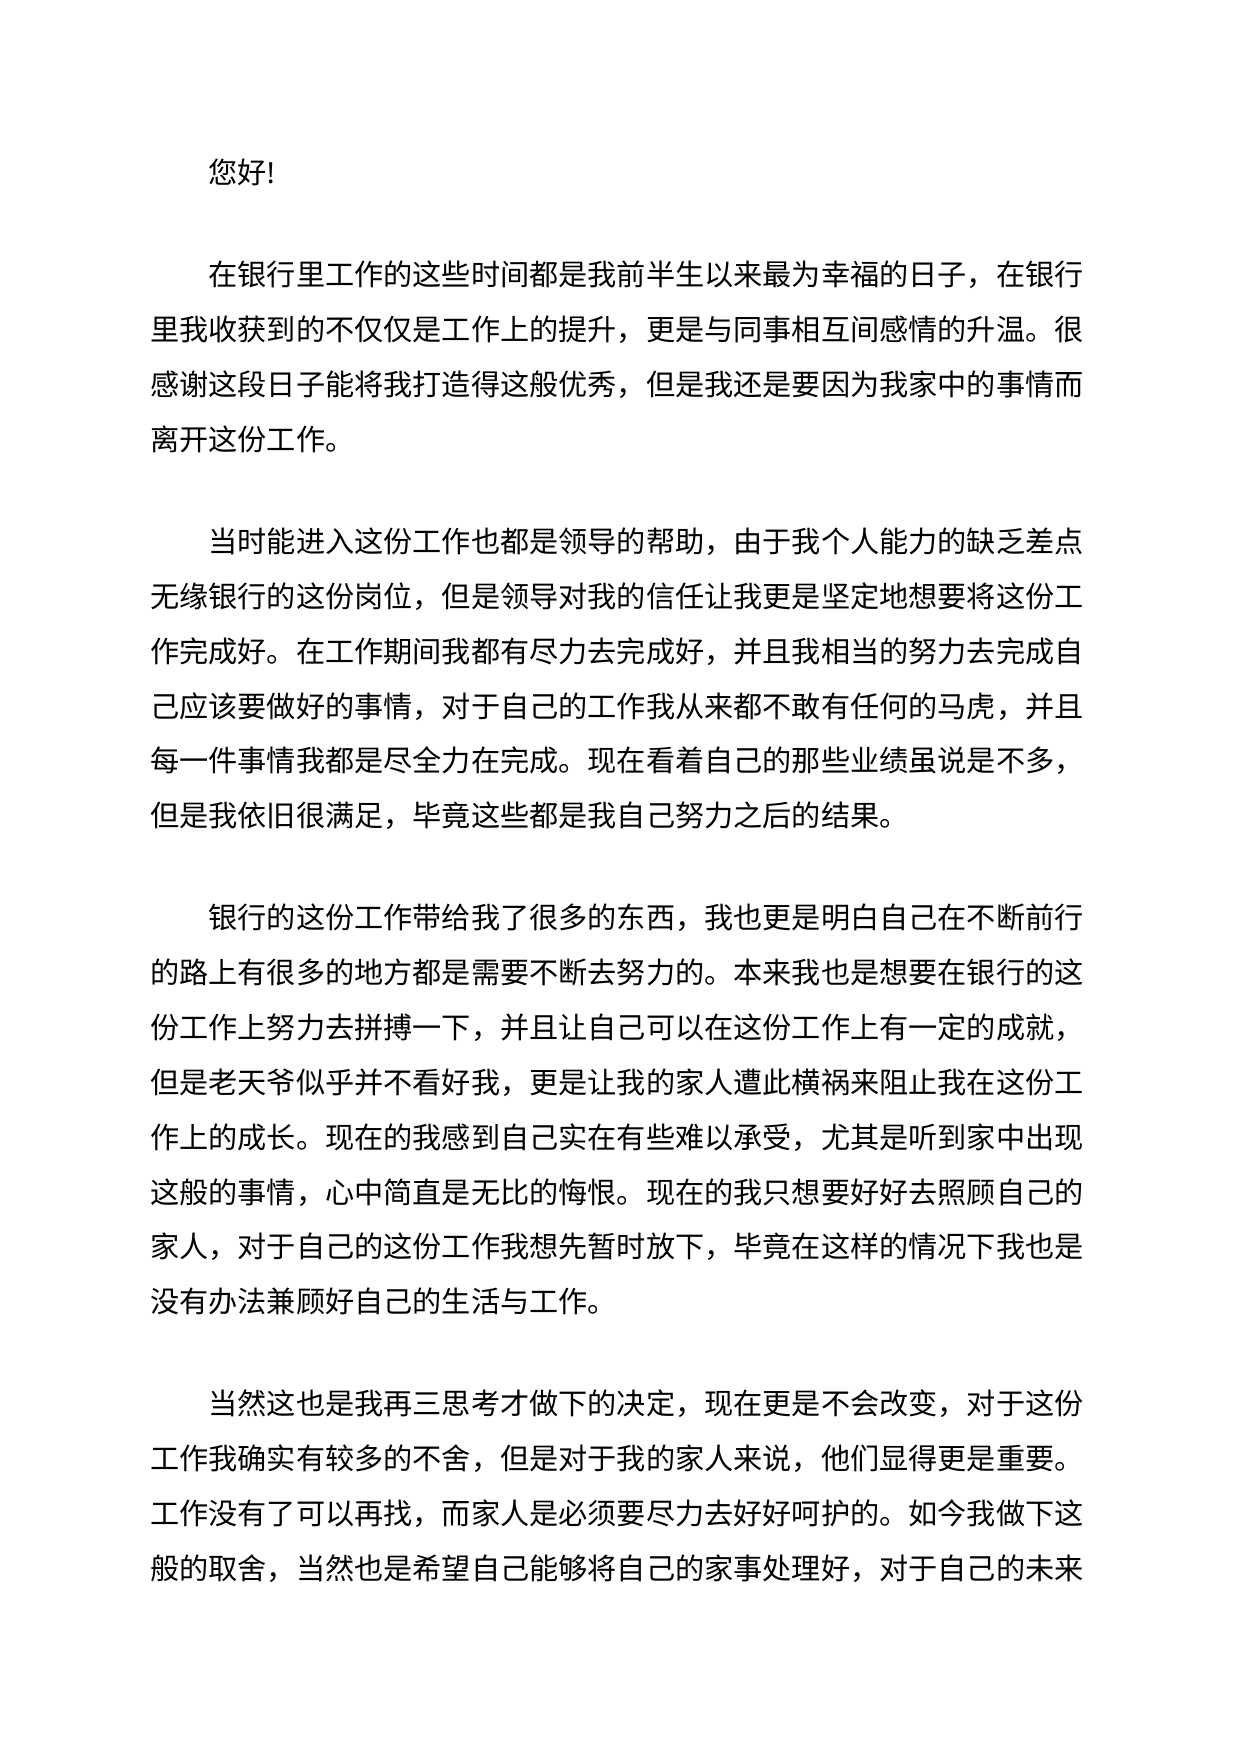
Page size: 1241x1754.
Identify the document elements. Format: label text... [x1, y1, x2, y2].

text 您好! [150, 150, 1090, 192]
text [150, 1381, 1090, 1588]
text 当时能进入这份工作也都是领导的帮助，由于我个人能力的缺乏差点无缘银行的这份岗位，但是领导对我的信任让我更是坚定地想要将这份工作完成好。在工作期间我都有尽力去完成好，并且我相当的努力去完成自己应该要做好的事情，对于自己的工作我从来都不敢有任何的马虎，并且每一件事情我都是尽全力在完成。现在看着自己的那些业绩虽说是不多，但是我依旧很满足，毕竟这些都是我自己努力之后的结果。 [150, 518, 1090, 835]
text 在银行里工作的这些时间都是我前半生以来最为幸福的日子，在银行里我收获到的不仅仅是工作上的提升，更是与同事相互间感情的升温。很感谢这段日子能将我打造得这般优秀，但是我还是要因为我家中的事情而离开这份工作。 [150, 252, 1090, 459]
text 银行的这份工作带给我了很多的东西，我也更是明白自己在不断前行的路上有很多的地方都是需要不断去努力的。本来我也是想要在银行的这份工作上努力去拼搏一下，并且让自己可以在这份工作上有一定的成就，但是老天爷似乎并不看好我，更是让我的家人遭此横祸来阻止我在这份工作上的成长。现在的我感到自己实在有些难以承受，尤其是听到家中出现这般的事情，心中简直是无比的悔恨。现在的我只想要好好去照顾自己的家人，对于自己的这份工作我想先暂时放下，毕竟在这样的情况下我也是没有办法兼顾好自己的生活与工作。 [150, 895, 1090, 1321]
